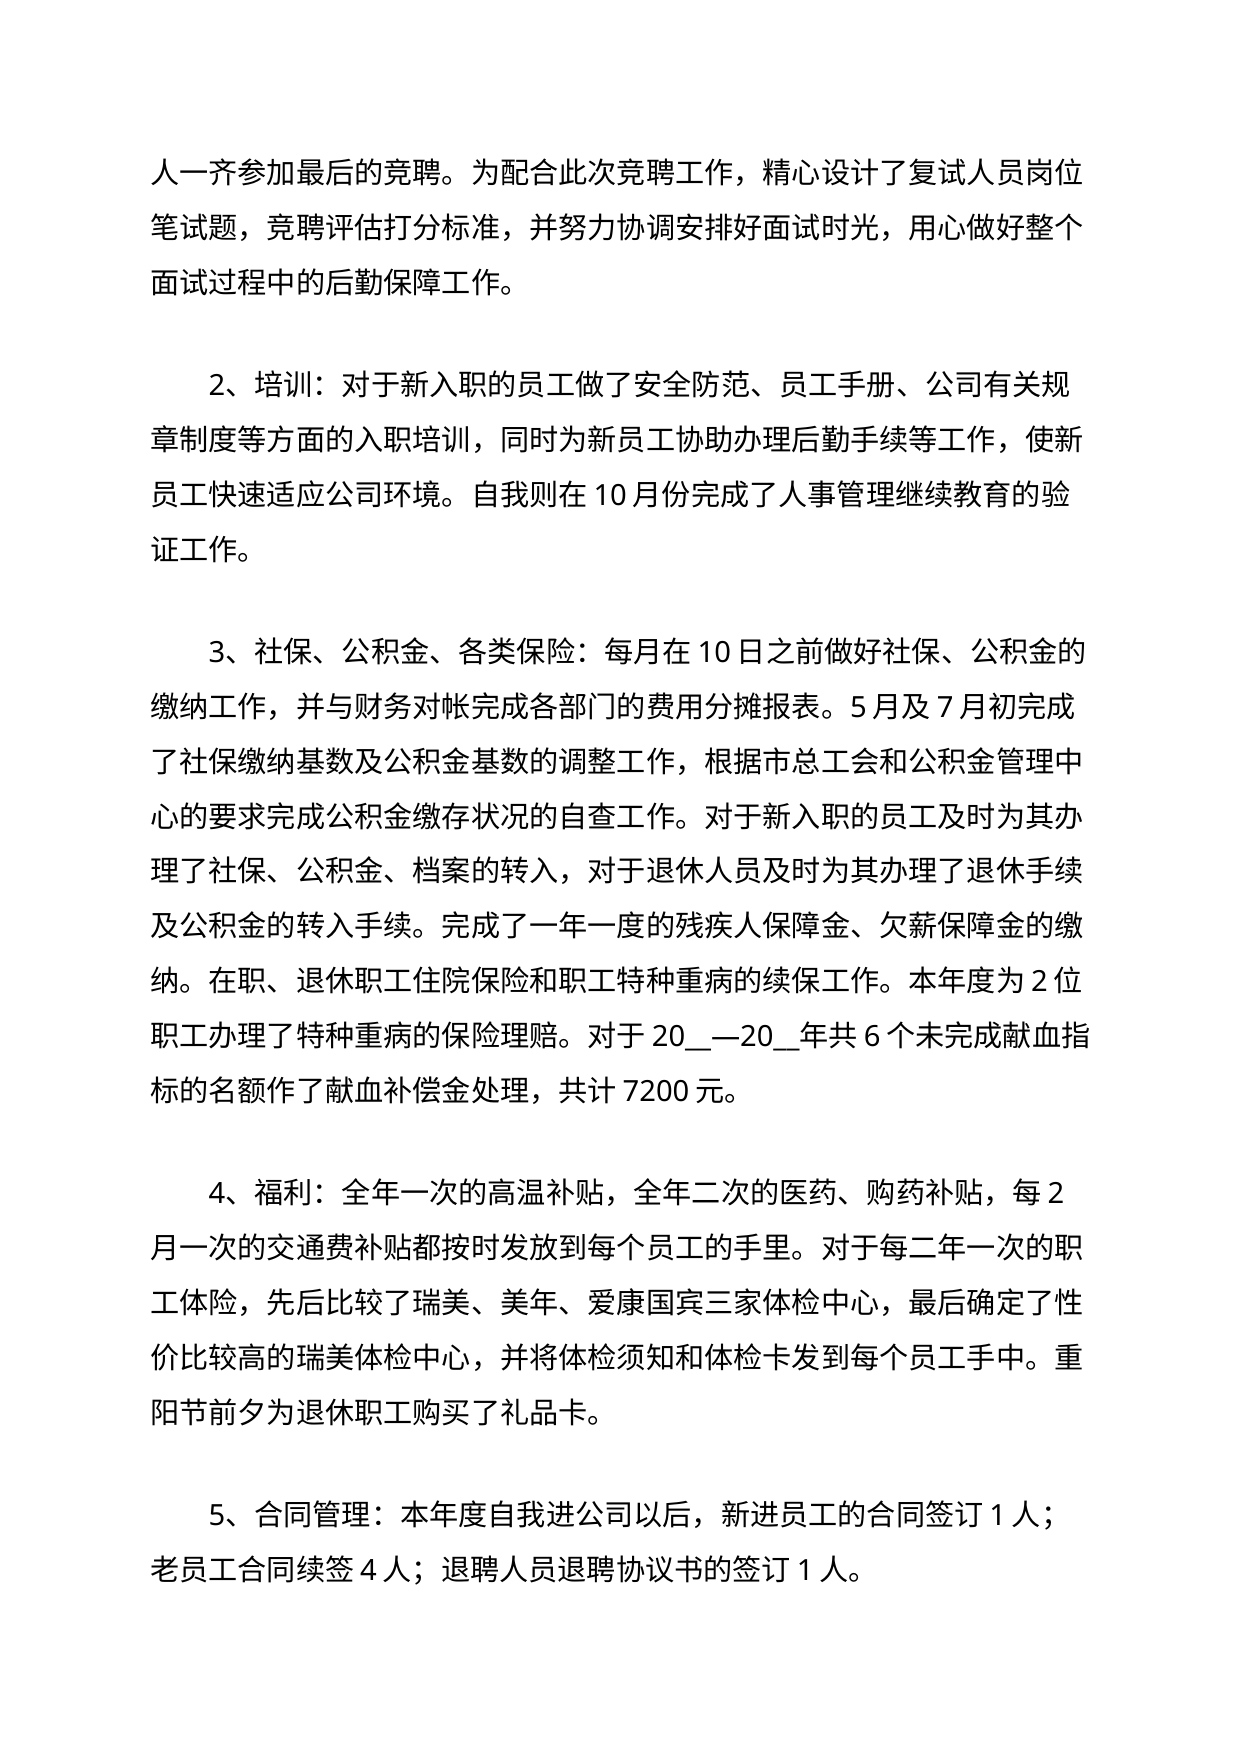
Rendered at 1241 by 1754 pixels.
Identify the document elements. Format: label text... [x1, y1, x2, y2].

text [150, 150, 1090, 302]
text 5、合同管理：本年度自我进公司以后，新进员工的合同签订1人；老员工合同续签4人；退聘人员退聘协议书的签订1人。 [150, 1491, 1090, 1589]
text 3、社保、公积金、各类保险：每月在10日之前做好社保、公积金的缴纳工作，并与财务对帐完成各部门的费用分摊报表。5月及7月初完成了社保缴纳基数及公积金基数的调整工作，根据市总工会和公积金管理中心的要求完成公积金缴存状况的自查工作。对于新入职的员工及时为其办理了社保、公积金、档案的转入，对于退休人员及时为其办理了退休手续及公积金的转入手续。完成了一年一度的残疾人保障金、欠薪保障金的缴纳。在职、退休职工住院保险和职工特种重病的续保工作。本年度为2位职工办理了特种重病的保险理赔。对于20__—20__年共6个未完成献血指标的名额作了献血补偿金处理，共计7200元。 [150, 628, 1090, 1110]
text 4、福利：全年一次的高温补贴，全年二次的医药、购药补贴，每2月一次的交通费补贴都按时发放到每个员工的手里。对于每二年一次的职工体险，先后比较了瑞美、美年、爱康国宾三家体检中心，最后确定了性价比较高的瑞美体检中心，并将体检须知和体检卡发到每个员工手中。重阳节前夕为退休职工购买了礼品卡。 [150, 1170, 1090, 1432]
text 2、培训：对于新入职的员工做了安全防范、员工手册、公司有关规章制度等方面的入职培训，同时为新员工协助办理后勤手续等工作，使新员工快速适应公司环境。自我则在10月份完成了人事管理继续教育的验证工作。 [150, 362, 1090, 569]
